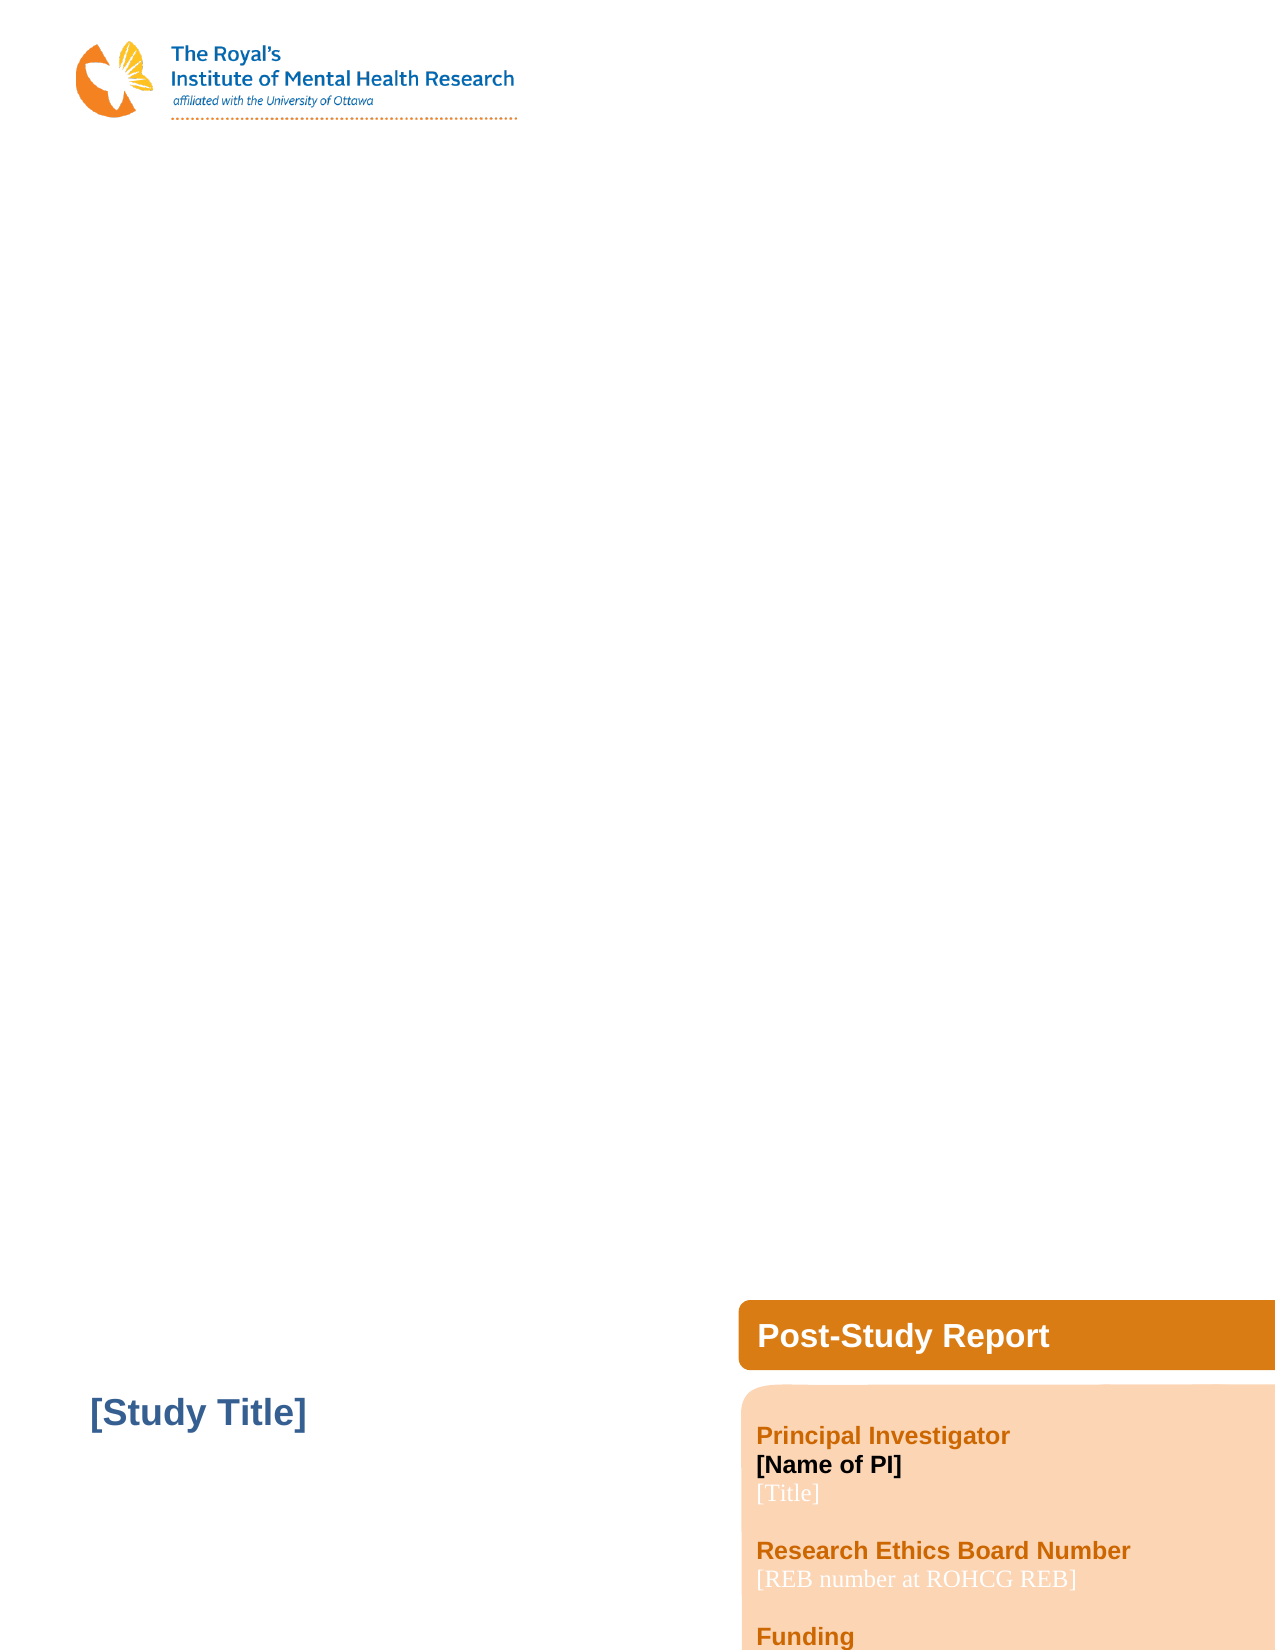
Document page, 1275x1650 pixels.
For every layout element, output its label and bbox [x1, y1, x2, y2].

picture [76, 40, 517, 120]
